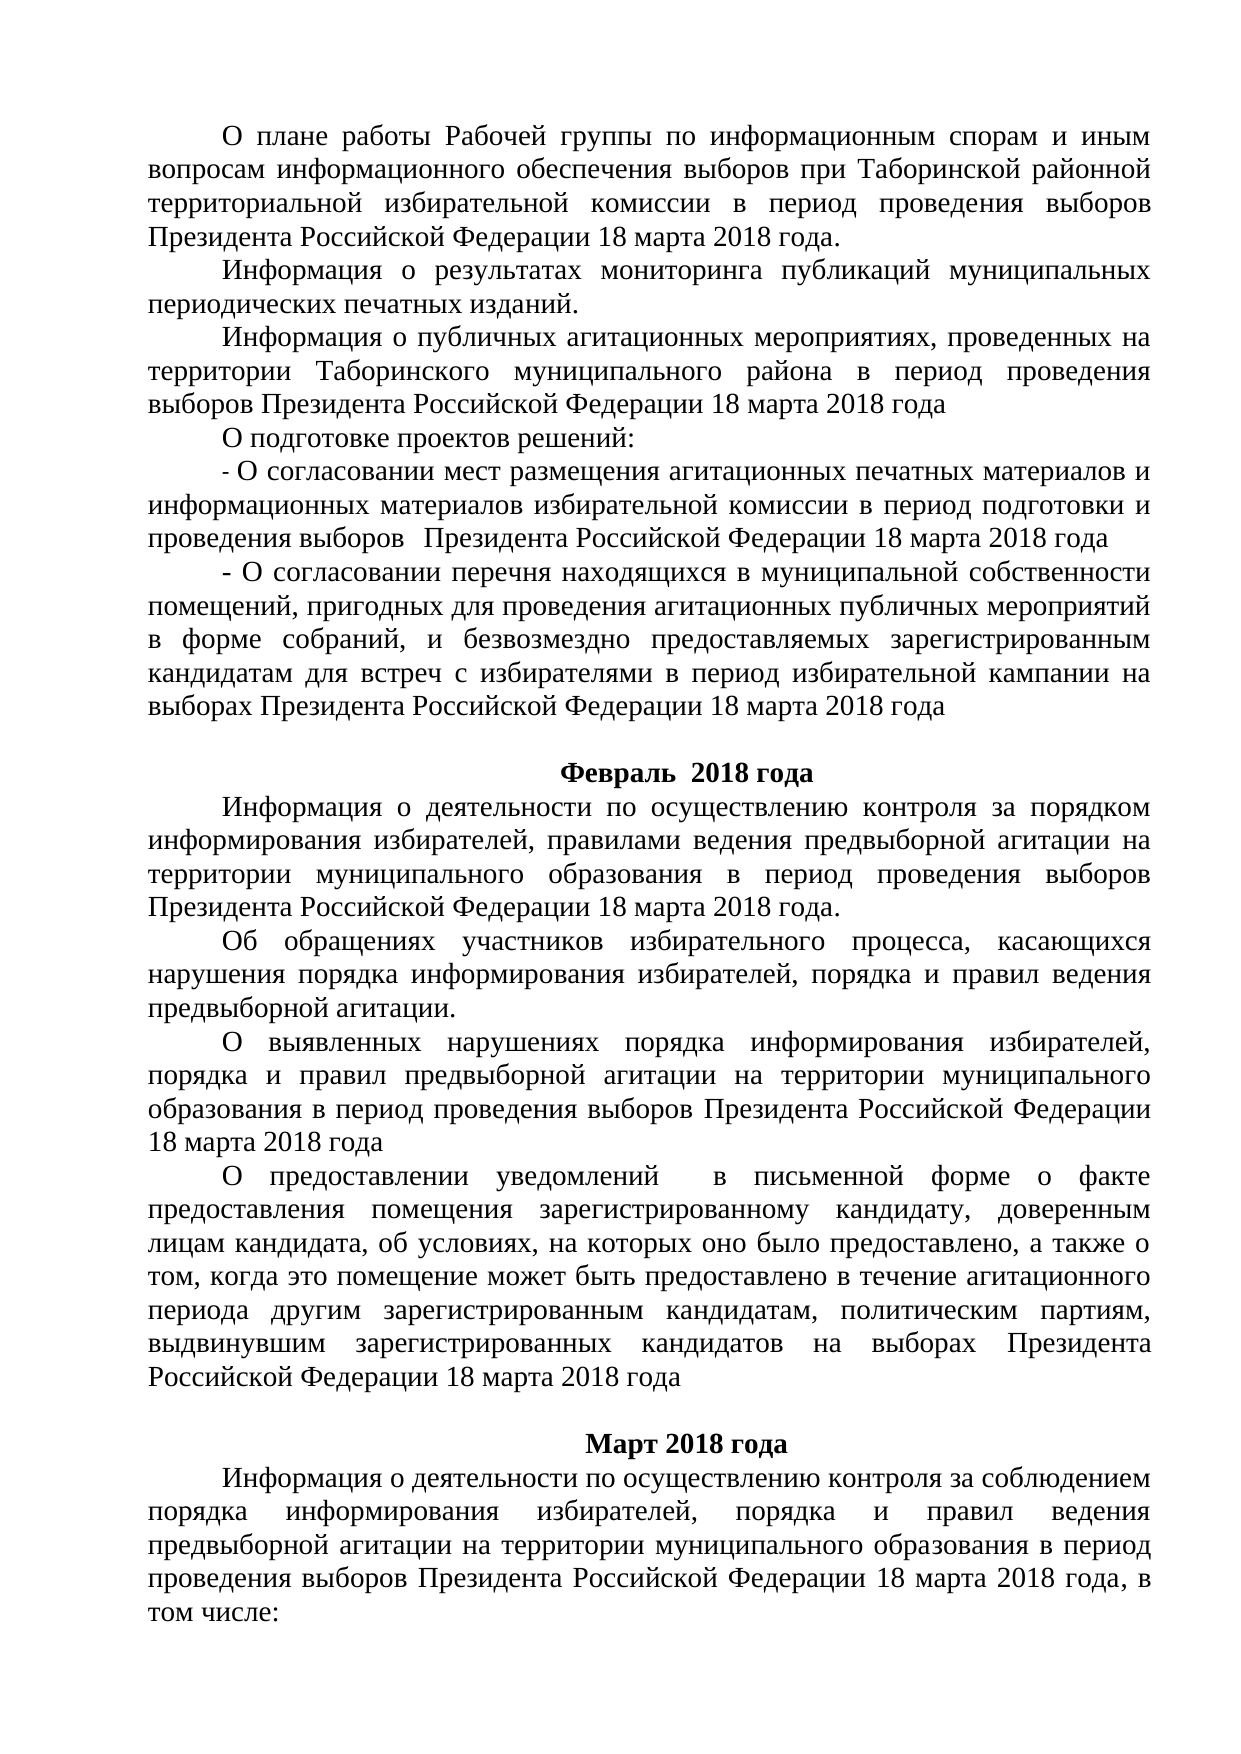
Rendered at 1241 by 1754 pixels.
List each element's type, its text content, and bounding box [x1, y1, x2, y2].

text О предоставлении уведомлений в письменной форме о факте предоставления помещения зарегистрированному кандидату, доверенным лицам кандидата, об условиях, на которых оно было предоставлено, а также о том, когда это помещение может быть предоставлено в течение агитационного периода другим зарегистрированным кандидатам, политическим партиям, выдвинувшим зарегистрированных кандидатов на выборах Президента Российской Федерации 18 марта 2018 года [148, 1158, 1152, 1393]
text Информация о публичных агитационных мероприятиях, проведенных на территории Таборинского муниципального района в период проведения выборов Президента Российской Федерации 18 марта 2018 года [148, 319, 1152, 420]
text Февраль 2018 года [148, 755, 1152, 789]
text О подготовке проектов решений: [148, 420, 1152, 453]
text Информация о деятельности по осуществлению контроля за порядком информирования избирателей, правилами ведения предвыборной агитации на территории муниципального образования в период проведения выборов Президента Российской Федерации 18 марта 2018 года. [148, 789, 1152, 923]
text Информация о результатах мониторинга публикаций муниципальных периодических печатных изданий. [148, 252, 1152, 319]
text - О согласовании мест размещения агитационных печатных материалов и информационных материалов избирательной комиссии в период подготовки и проведения выборов Президента Российской Федерации 18 марта 2018 года [148, 453, 1152, 554]
text О выявленных нарушениях порядка информирования избирателей, порядка и правил предвыборной агитации на территории муниципального образования в период проведения выборов Президента Российской Федерации 18 марта 2018 года [148, 1024, 1152, 1158]
text Март 2018 года [148, 1426, 1152, 1460]
text О плане работы Рабочей группы по информационным спорам и иным вопросам информационного обеспечения выборов при Таборинской районной территориальной избирательной комиссии в период проведения выборов Президента Российской Федерации 18 марта 2018 года. [148, 118, 1152, 252]
text Об обращениях участников избирательного процесса, касающихся нарушения порядка информирования избирателей, порядка и правил ведения предвыборной агитации. [148, 923, 1152, 1024]
text - О согласовании перечня находящихся в муниципальной собственности помещений, пригодных для проведения агитационных публичных мероприятий в форме собраний, и безвозмездно предоставляемых зарегистрированным кандидатам для встреч с избирателями в период избирательной кампании на выборах Президента Российской Федерации 18 марта 2018 года [148, 554, 1152, 722]
text Информация о деятельности по осуществлению контроля за соблюдением порядка информирования избирателей, порядка и правил ведения предвыборной агитации на территории муниципального образования в период проведения выборов Президента Российской Федерации 18 марта 2018 года, в том числе: [148, 1460, 1152, 1627]
